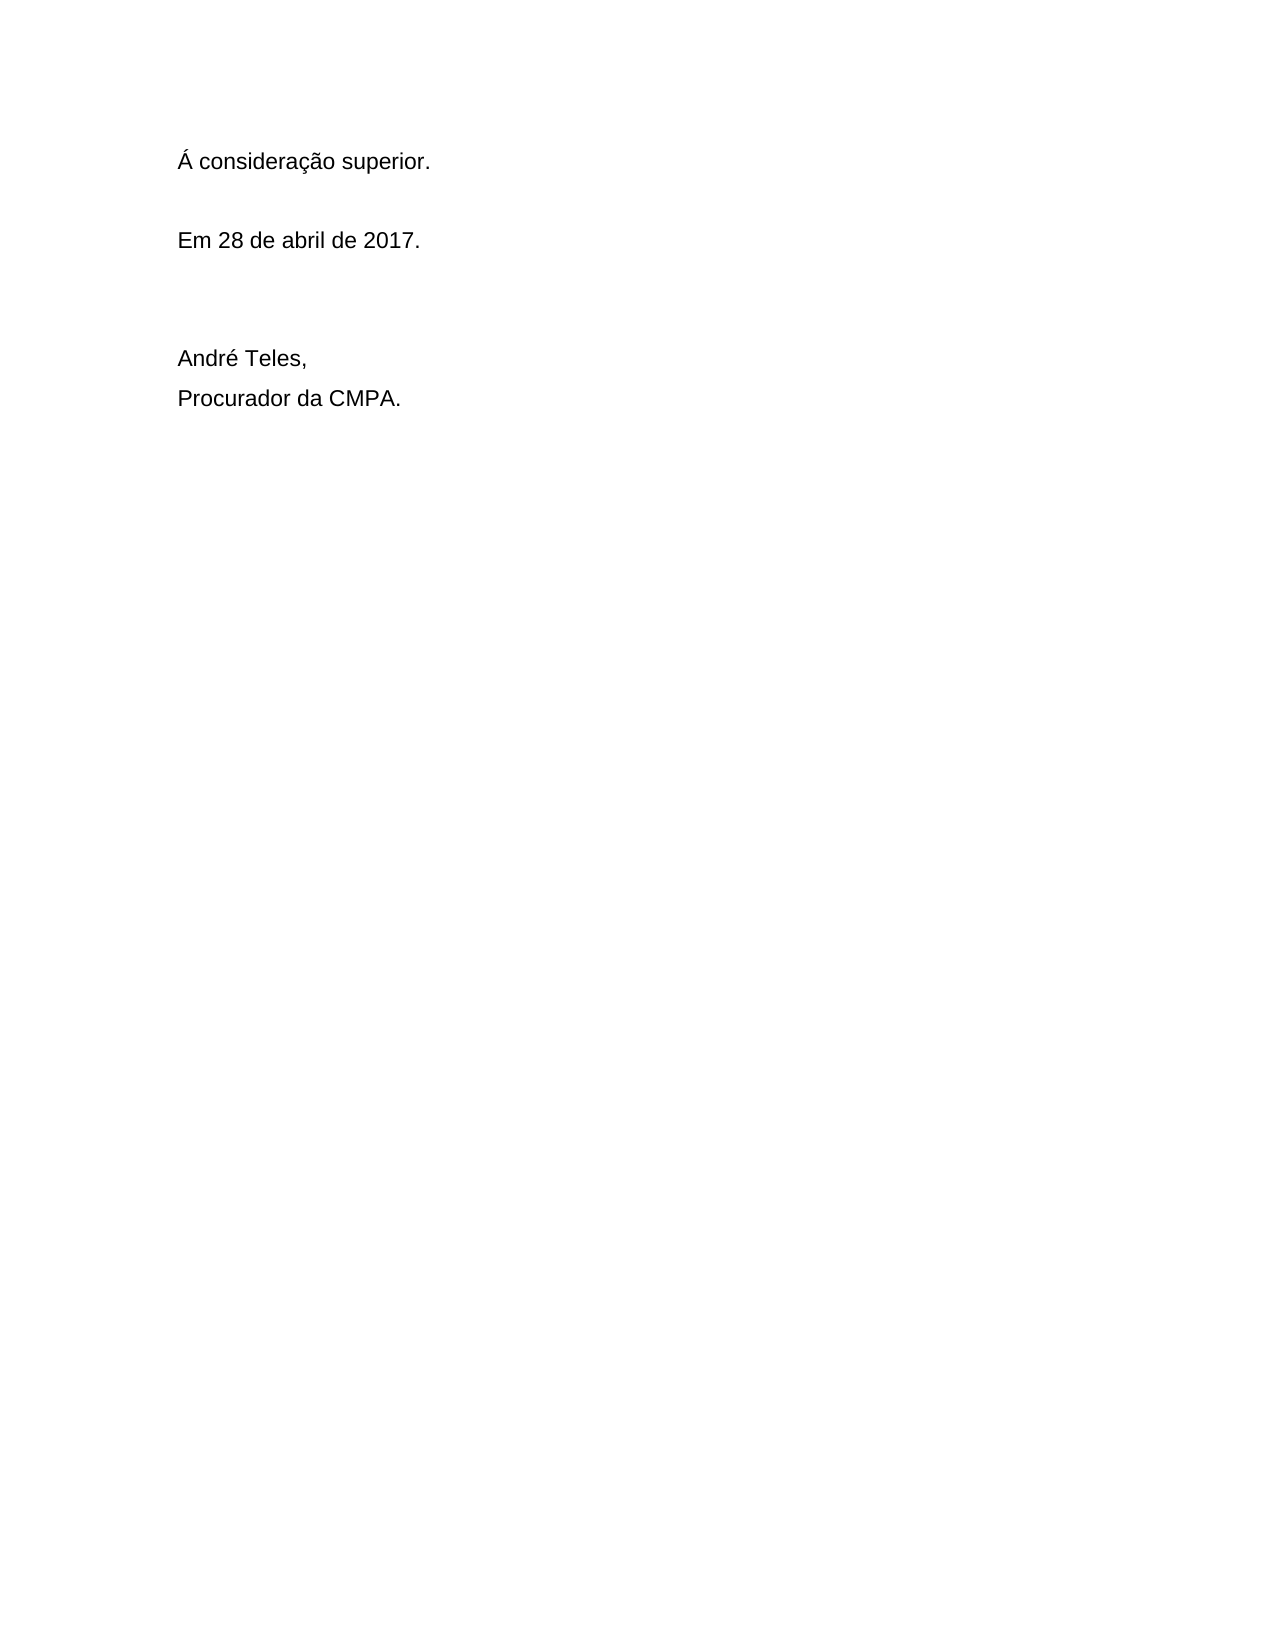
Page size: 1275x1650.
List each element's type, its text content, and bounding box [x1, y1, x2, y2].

text Á consideração superior. [177, 148, 1098, 174]
text André Teles, [177, 345, 1098, 371]
text Em 28 de abril de 2017. [177, 227, 1098, 253]
text Procurador da CMPA. [177, 384, 1098, 411]
